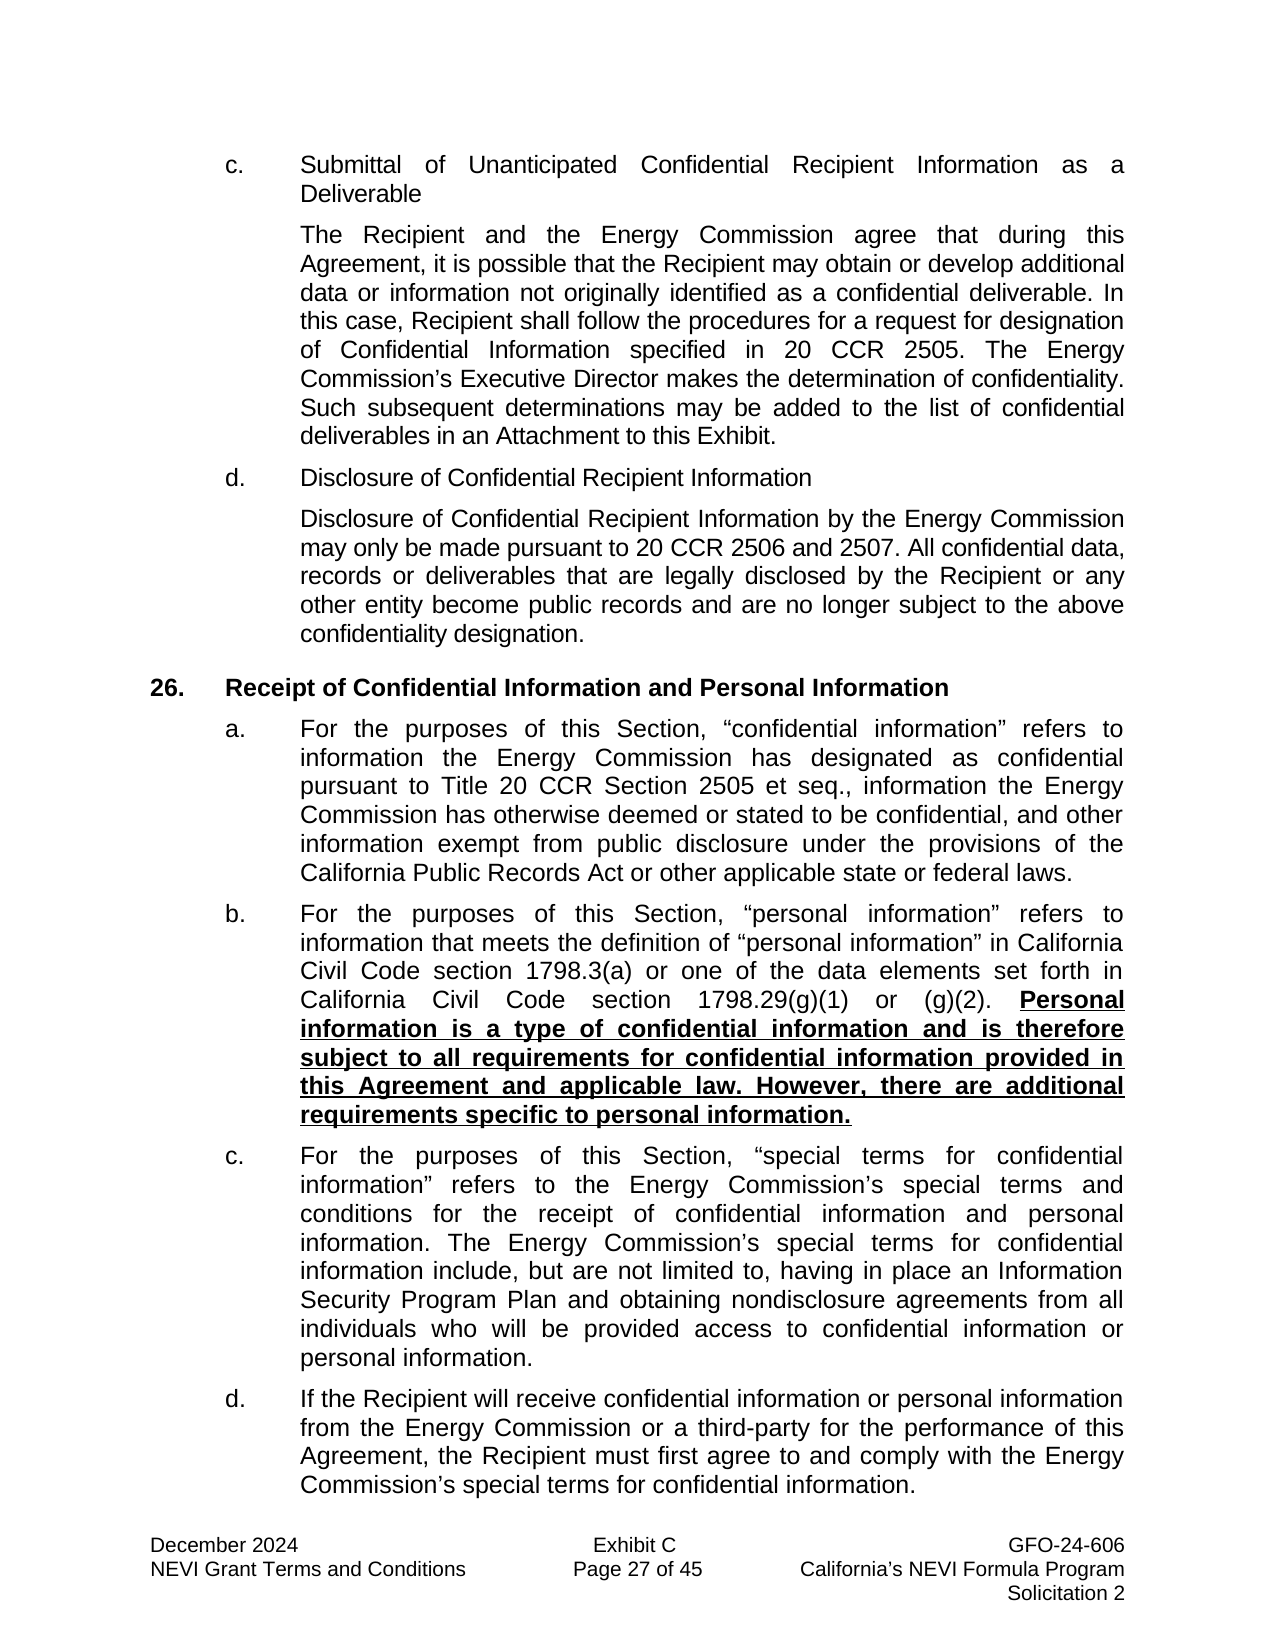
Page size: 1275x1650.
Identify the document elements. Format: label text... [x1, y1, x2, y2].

list Submittal of Unanticipated Confidential Recipient Information as a Deliverable [225, 150, 1125, 207]
subtitle For the purposes of this Section, “special terms for confidential information” refers to the Energy Commission’s special terms and conditions for the receipt of confidential information and personal information. The Energy Commission’s special terms for confidential information include, but are not limited to, having in place an Information Security Program Plan and obtaining nondisclosure agreements from all individuals who will be provided access to confidential information or personal information. [225, 1141, 1125, 1371]
subtitle If the Recipient will receive confidential information or personal information from the Energy Commission or a third-party for the performance of this Agreement, the Recipient must first agree to and comply with the Energy Commission’s special terms for confidential information. [225, 1384, 1125, 1499]
subtitle For the purposes of this Section, “personal information” refers to information that meets the definition of “personal information” in California Civil Code section 1798.3(a) or one of the data elements set forth in California Civil Code section 1798.29(g)(1) or (g)(2). Personal information is a type of confidential information and is therefore subject to all requirements for confidential information provided in this Agreement and applicable law. However, there are additional requirements specific to personal information. [225, 899, 1125, 1129]
list Disclosure of Confidential Recipient Information [225, 462, 1125, 491]
text The Recipient and the Energy Commission agree that during this Agreement, it is possible that the Recipient may obtain or develop additional data or information not originally identified as a confidential deliverable. In this case, Recipient shall follow the procedures for a request for designation of Confidential Information specified in 20 CCR 2505. The Energy Commission’s Executive Director makes the determination of confidentiality. Such subsequent determinations may be added to the list of confidential deliverables in an Attachment to this Exhibit. [300, 220, 1125, 450]
text Disclosure of Confidential Recipient Information by the Energy Commission may only be made pursuant to 20 CCR 2506 and 2507. All confidential data, records or deliverables that are legally disclosed by the Recipient or any other entity become public records and are no longer subject to the above confidentiality designation. [300, 504, 1125, 647]
subtitle For the purposes of this Section, “confidential information” refers to information the Energy Commission has designated as confidential pursuant to Title 20 CCR Section 2505 et seq., information the Energy Commission has otherwise deemed or stated to be confidential, and other information exempt from public disclosure under the provisions of the California Public Records Act or other applicable state or federal laws. [225, 714, 1125, 886]
subtitle Receipt of Confidential Information and Personal Information [150, 672, 1125, 701]
